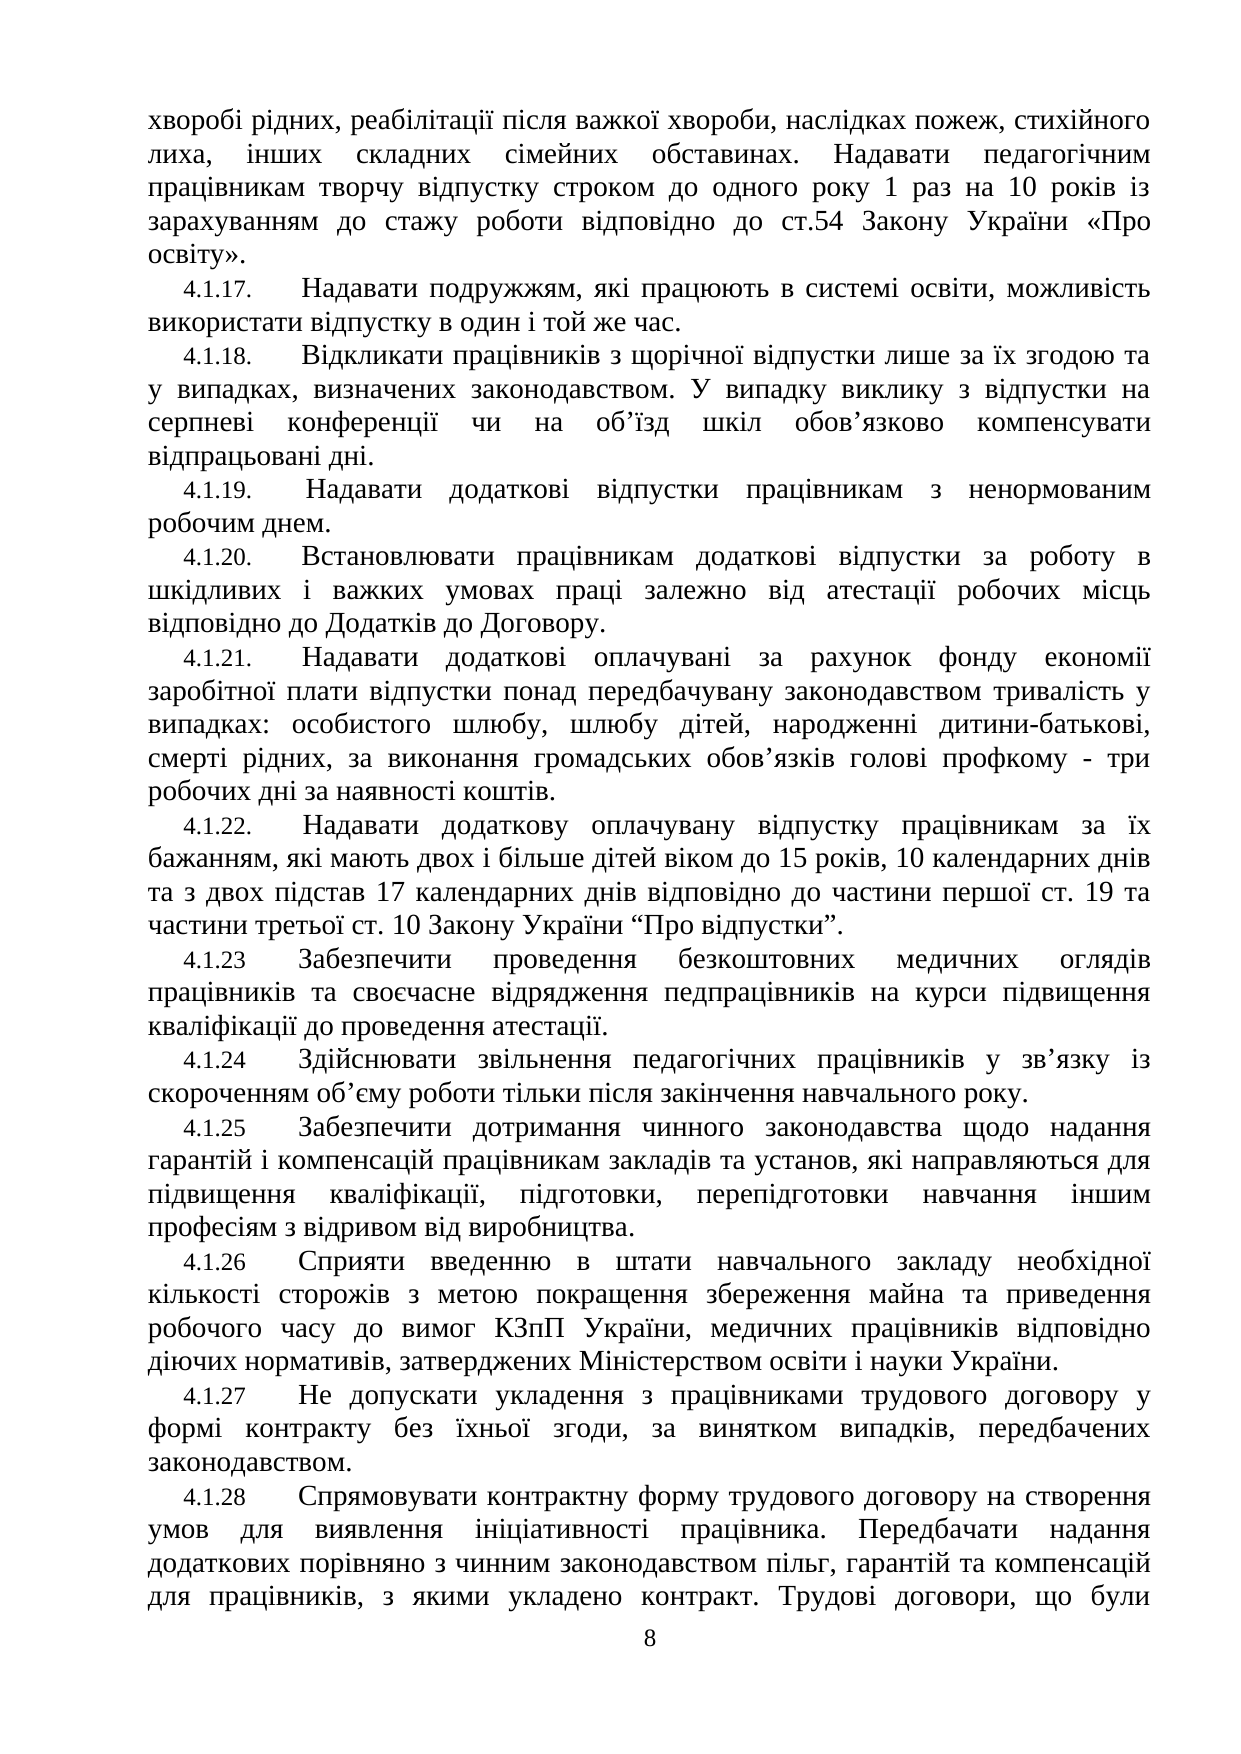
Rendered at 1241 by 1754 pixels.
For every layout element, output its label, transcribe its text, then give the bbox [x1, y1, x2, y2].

list Встановлювати працівникам додаткові відпустки за роботу в шкідливих і важких умовах праці залежно від атестації робочих місць відповідно до Додатків до Договору. [148, 538, 1152, 639]
list Сприяти введенню в штати навчального закладу необхідної кількості сторожів з метою покращення збереження майна та приведення робочого часу до вимог КЗпП України, медичних працівників відповідно діючих нормативів, затверджених Міністерством освіти і науки України. [148, 1243, 1152, 1377]
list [148, 102, 1152, 270]
list Надавати додаткові оплачувані за рахунок фонду економії заробітної плати відпустки понад передбачувану законодавством тривалість у випадках: особистого шлюбу, шлюбу дітей, народженні дитини-батькові, смерті рідних, за виконання громадських обов’язків голові профкому - три робочих дні за наявності коштів. [148, 639, 1152, 807]
list Надавати додаткові відпустки працівникам з ненормованим робочим днем. [148, 471, 1152, 538]
list Не допускати укладення з працівниками трудового договору у формі контракту без їхньої згоди, за винятком випадків, передбачених законодавством. [148, 1377, 1152, 1478]
list Відкликати працівників з щорічної відпустки лише за їх згодою та у випадках, визначених законодавством. У випадку виклику з відпустки на серпневі конференції чи на об’їзд шкіл обов’язково компенсувати відпрацьовані дні. [148, 337, 1152, 471]
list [148, 1478, 1152, 1612]
list Надавати подружжям, які працюють в системі освіти, можливість використати відпустку в один і той же час. [148, 270, 1152, 337]
list Забезпечити дотримання чинного законодавства щодо надання гарантій і компенсацій працівникам закладів та установ, які направляються для підвищення кваліфікації, підготовки, перепідготовки навчання іншим професіям з відривом від виробництва. [148, 1109, 1152, 1243]
list Надавати додаткову оплачувану відпустку працівникам за їх бажанням, які мають двох і більше дітей віком до 15 років, 10 календарних днів та з двох підстав 17 календарних днів відповідно до частини першої ст. 19 та частини третьої ст. 10 Закону України “Про відпустки”. [148, 807, 1152, 941]
list Забезпечити проведення безкоштовних медичних оглядів працівників та своєчасне відрядження педпрацівників на курси підвищення кваліфікації до проведення атестації. [148, 941, 1152, 1042]
list Здійснювати звільнення педагогічних працівників у зв’язку із скороченням об’єму роботи тільки після закінчення навчального року. [148, 1042, 1152, 1109]
